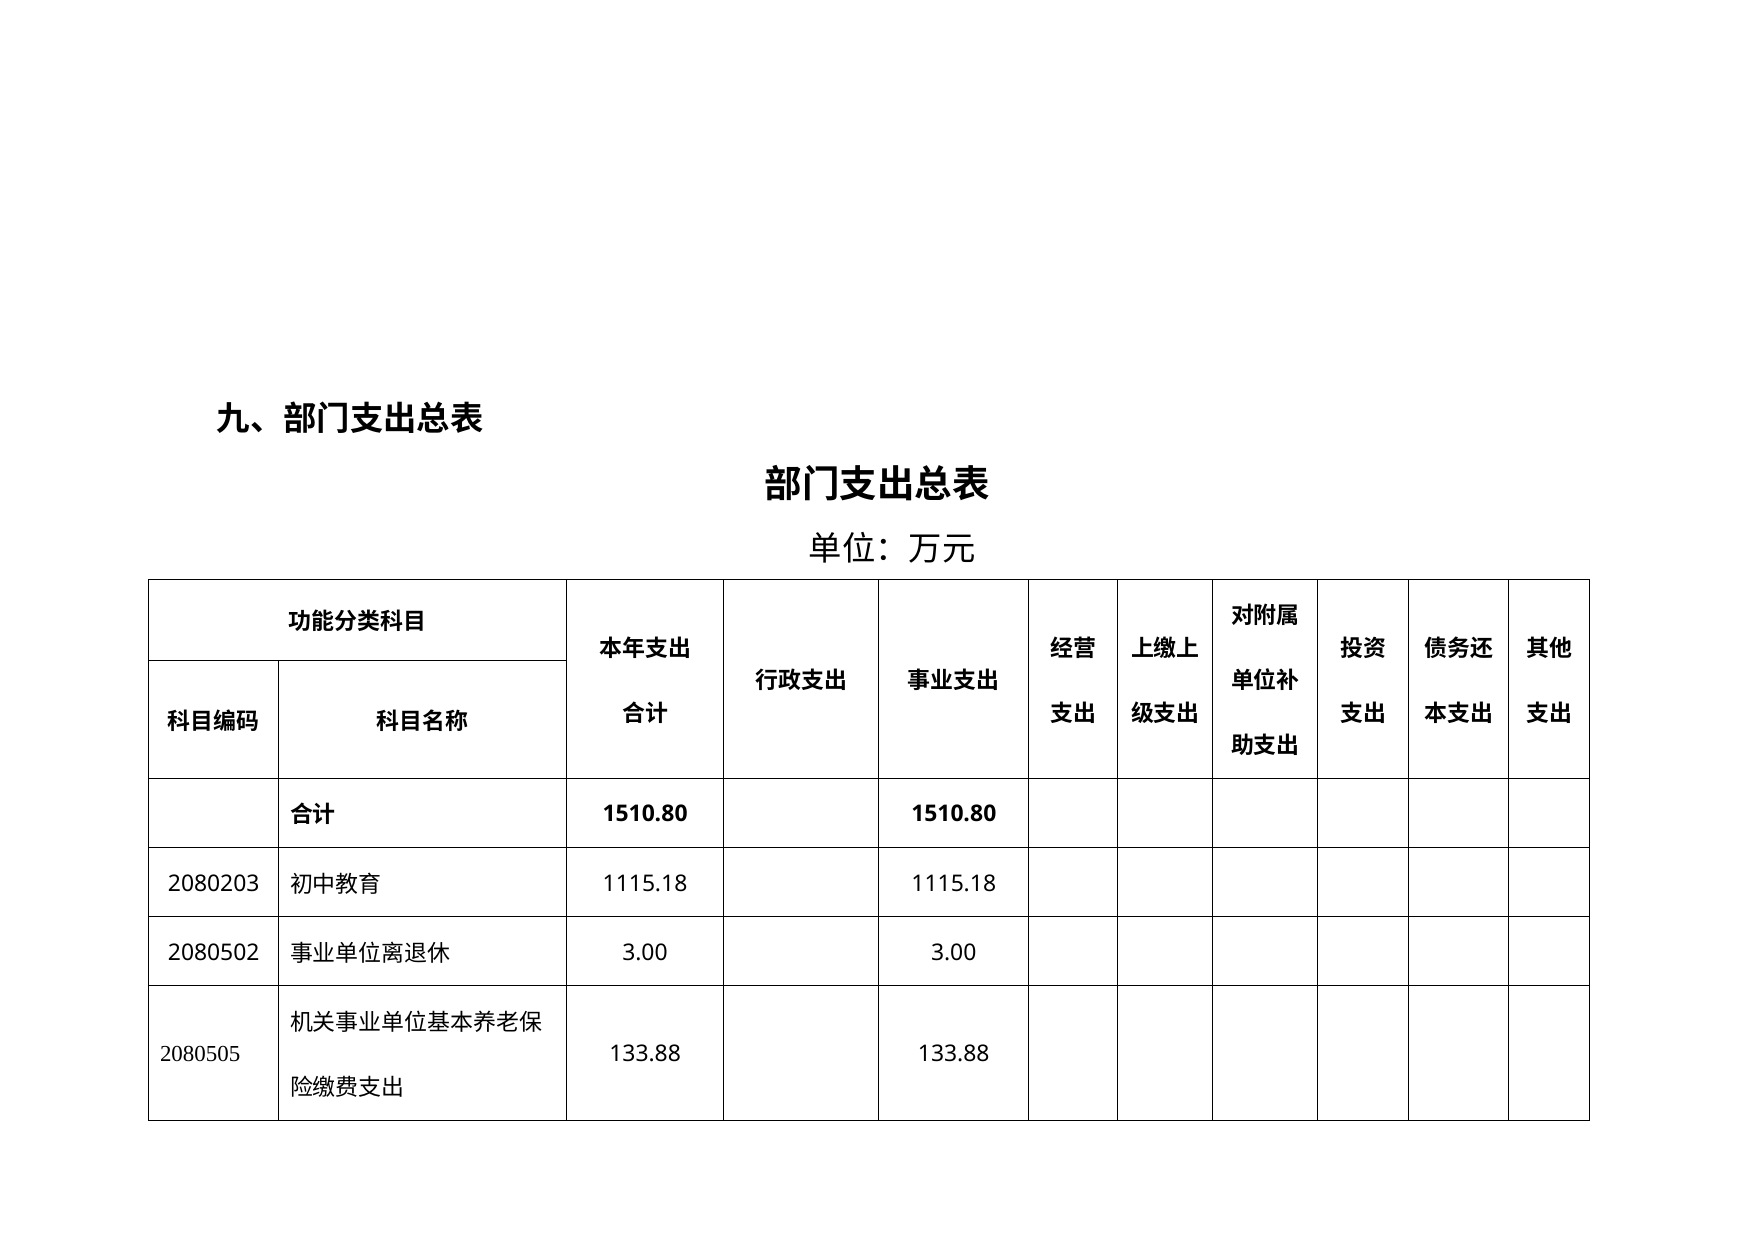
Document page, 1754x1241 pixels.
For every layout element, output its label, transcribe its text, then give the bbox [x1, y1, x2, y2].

table_cell 3.00 [879, 917, 1028, 985]
table_cell 事业单位离退休 [279, 917, 566, 985]
table_cell [1213, 848, 1317, 916]
table_cell [1118, 848, 1212, 916]
table_cell [1509, 779, 1589, 847]
table_header 投资支出 [1318, 580, 1408, 778]
table_cell 1510.80 [879, 779, 1028, 847]
table_header 本年支出 合计 [567, 580, 723, 778]
table_cell [1318, 986, 1408, 1119]
table_header 上缴上级支出 [1118, 580, 1212, 778]
table_cell [1029, 917, 1117, 985]
table_cell 科目编码 [149, 661, 278, 778]
table_cell 初中教育 [279, 848, 566, 916]
table_cell [1409, 917, 1508, 985]
table_cell [1213, 779, 1317, 847]
table_header 功能分类科目 [149, 580, 566, 660]
table_cell 1510.80 [567, 779, 723, 847]
table_cell [1509, 917, 1589, 985]
table_cell [1213, 986, 1317, 1119]
text 九、部门支出总表 [150, 384, 1604, 449]
table_cell 2080505 [149, 986, 278, 1119]
table_cell [724, 917, 878, 985]
table_cell [1029, 848, 1117, 916]
table_cell 3.00 [567, 917, 723, 985]
table_cell [1118, 917, 1212, 985]
table_cell [1409, 779, 1508, 847]
table_cell [1029, 779, 1117, 847]
table_cell 2080203 [149, 848, 278, 916]
table_cell [1118, 779, 1212, 847]
table_cell [1509, 986, 1589, 1119]
table_header 行政支出 [724, 580, 878, 778]
table_cell 1115.18 [879, 848, 1028, 916]
table_cell 科目名称 [279, 661, 566, 778]
table_cell [724, 986, 878, 1119]
table_cell [1318, 848, 1408, 916]
table_header 经营支出 [1029, 580, 1117, 778]
table_cell [1213, 917, 1317, 985]
table_header 对附属单位补助支出 [1213, 580, 1317, 778]
table_header 其他支出 [1509, 580, 1589, 778]
table_cell 1115.18 [567, 848, 723, 916]
table_cell 133.88 [567, 986, 723, 1119]
table_cell [724, 779, 878, 847]
table_cell [1509, 848, 1589, 916]
text 部门支出总表 [150, 449, 1604, 514]
table_cell [1318, 779, 1408, 847]
table_cell [1409, 848, 1508, 916]
table_cell 2080502 [149, 917, 278, 985]
table_header 债务还本支出 [1409, 580, 1508, 778]
table_cell 合计 [279, 779, 566, 847]
table_cell [1118, 986, 1212, 1119]
table_cell [1409, 986, 1508, 1119]
table_cell 133.88 [879, 986, 1028, 1119]
table_cell [149, 779, 278, 847]
table_cell [724, 848, 878, 916]
table_cell [1029, 986, 1117, 1119]
table_cell [1318, 917, 1408, 985]
text 单位：万元 [150, 514, 1604, 579]
table_header 事业支出 [879, 580, 1028, 778]
table_cell 机关事业单位基本养老保险缴费支出 [279, 986, 566, 1119]
